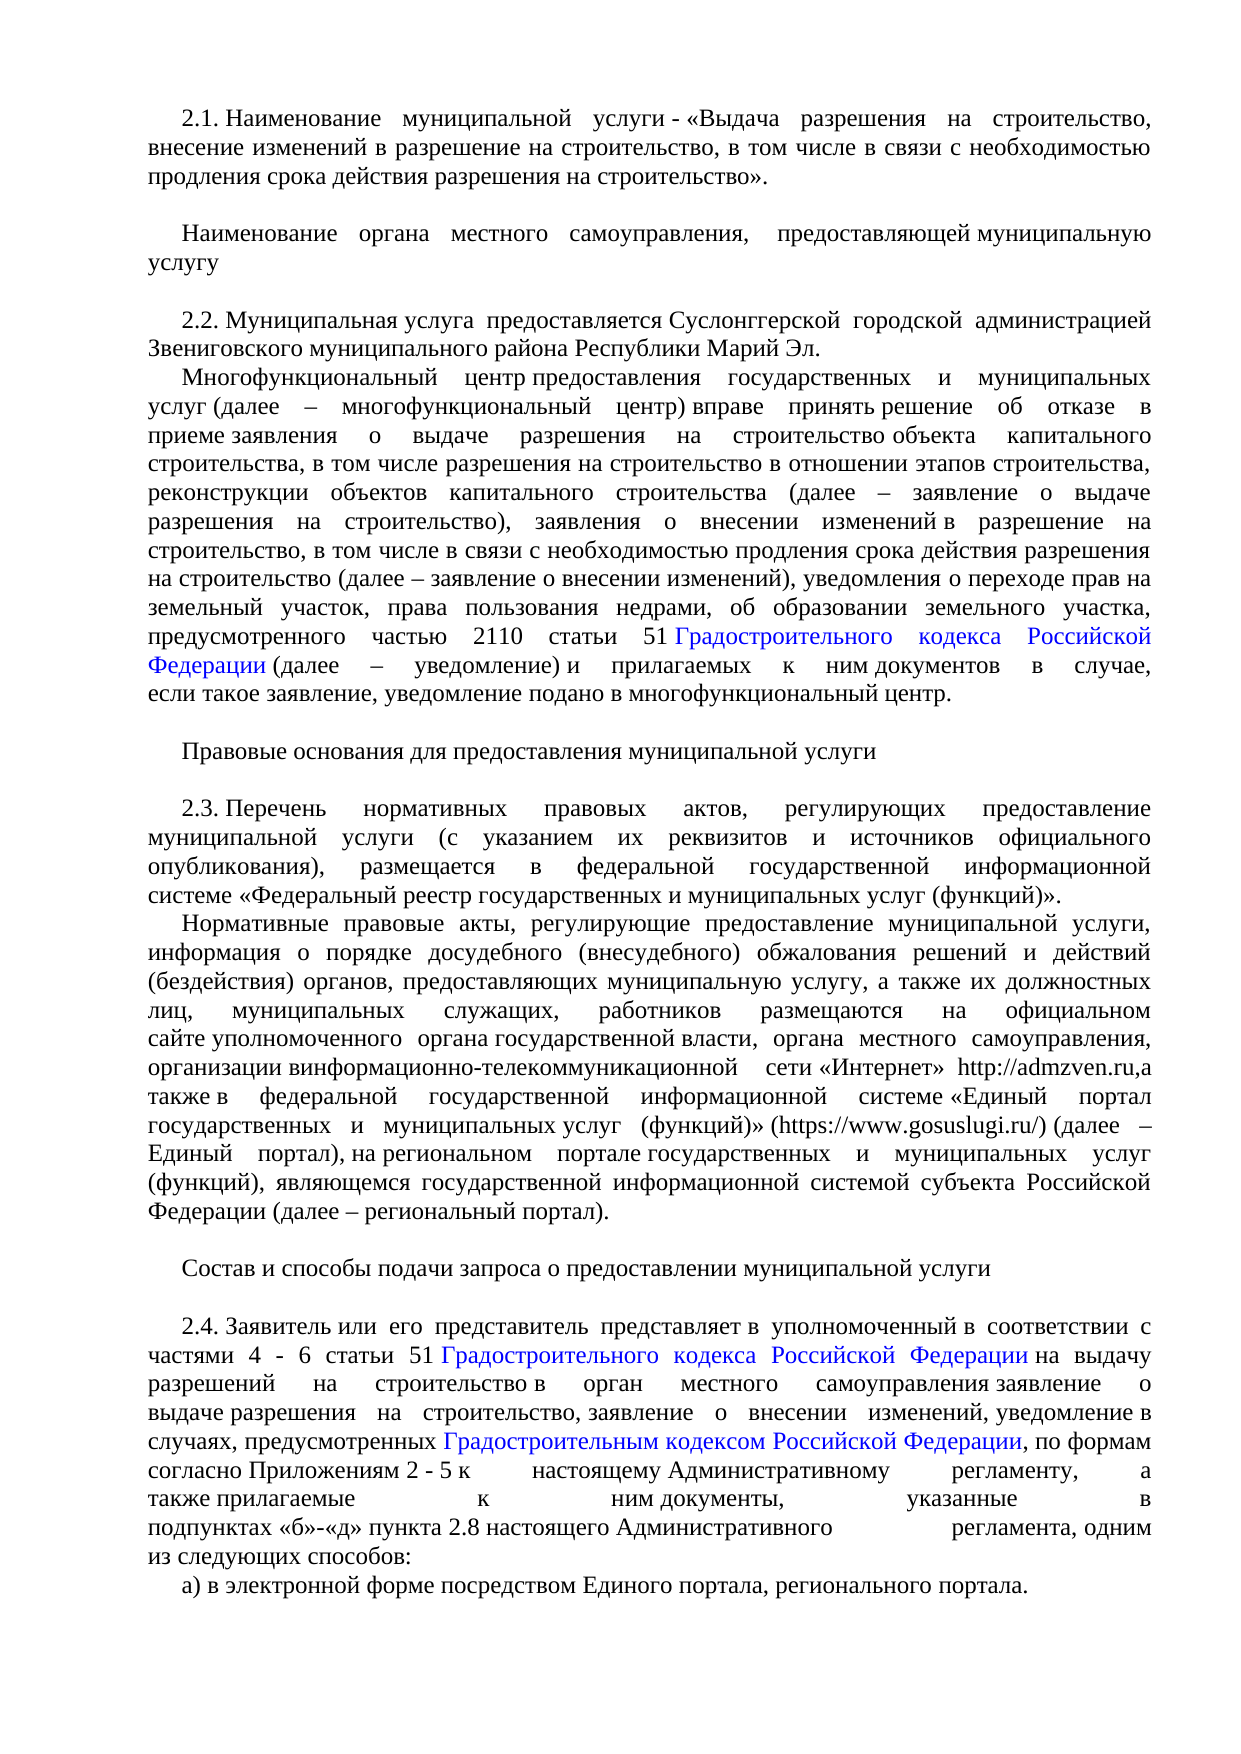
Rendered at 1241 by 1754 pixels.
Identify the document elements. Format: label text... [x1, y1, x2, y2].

text 2.2. Муниципальная услуга предоставляется Суслонггерской городской администрацией Звениговского муниципального района Республики Марий Эл. [148, 305, 1152, 362]
text 2.4. Заявитель или его представитель представляет в уполномоченный в соответствии с частями 4 - 6 статьи 51 Градостроительного кодекса Российской Федерации на выдачу разрешений на строительство в орган местного самоуправления заявление о выдаче разрешения на строительство, заявление о внесении изменений, уведомление в случаях, предусмотренных Градостроительным кодексом Российской Федерации, по формам согласно Приложениям 2 - 5 к настоящему Административному регламенту, а также прилагаемые к ним документы, указанные в подпунктах «б»-«д» пункта 2.8 настоящего Административного регламента, одним из следующих способов: [148, 1311, 1152, 1570]
text Многофункциональный центр предоставления государственных и муниципальных услуг (далее – многофункциональный центр) вправе принять решение об отказе в приеме заявления о выдаче разрешения на строительство объекта капитального строительства, в том числе разрешения на строительство в отношении этапов строительства, реконструкции объектов капитального строительства (далее – заявление о выдаче разрешения на строительство), заявления о внесении изменений в разрешение на строительство, в том числе в связи с необходимостью продления срока действия разрешения на строительство (далее – заявление о внесении изменений), уведомления о переходе прав на земельный участок, права пользования недрами, об образовании земельного участка, предусмотренного частью 2110 статьи 51 Градостроительного кодекса Российской Федерации (далее – уведомление) и прилагаемых к ним документов в случае, если такое заявление, уведомление подано в многофункциональный центр. [148, 362, 1152, 707]
text а) в электронной форме посредством Единого портала, регионального портала. [148, 1570, 1152, 1598]
text Наименование органа местного самоуправления, предоставляющей муниципальную услугу [148, 218, 1152, 276]
text Правовые основания для предоставления муниципальной услуги [148, 736, 1152, 765]
text Состав и способы подачи запроса о предоставлении муниципальной услуги [148, 1253, 1152, 1282]
text Нормативные правовые акты, регулирующие предоставление муниципальной услуги, информация о порядке досудебного (внесудебного) обжалования решений и действий (бездействия) органов, предоставляющих муниципальную услугу, а также их должностных лиц, муниципальных служащих, работников размещаются на официальном сайте уполномоченного органа государственной власти, органа местного самоуправления, организации винформационно-телекоммуникационной сети «Интернет» http://admzven.ru,а также в федеральной государственной информационной системе «Единый портал государственных и муниципальных услуг (функций)» (https://www.gosuslugi.ru/) (далее – Единый портал), на региональном портале государственных и муниципальных услуг (функций), являющемся государственной информационной системой субъекта Российской Федерации (далее – региональный портал). [148, 908, 1152, 1225]
text 2.1. Наименование муниципальной услуги - «Выдача разрешения на строительство, внесение изменений в разрешение на строительство, в том числе в связи с необходимостью продления срока действия разрешения на строительство». [148, 103, 1152, 190]
text 2.3. Перечень нормативных правовых актов, регулирующих предоставление муниципальной услуги (с указанием их реквизитов и источников официального опубликования), размещается в федеральной государственной информационной системе «Федеральный реестр государственных и муниципальных услуг (функций)». [148, 793, 1152, 908]
